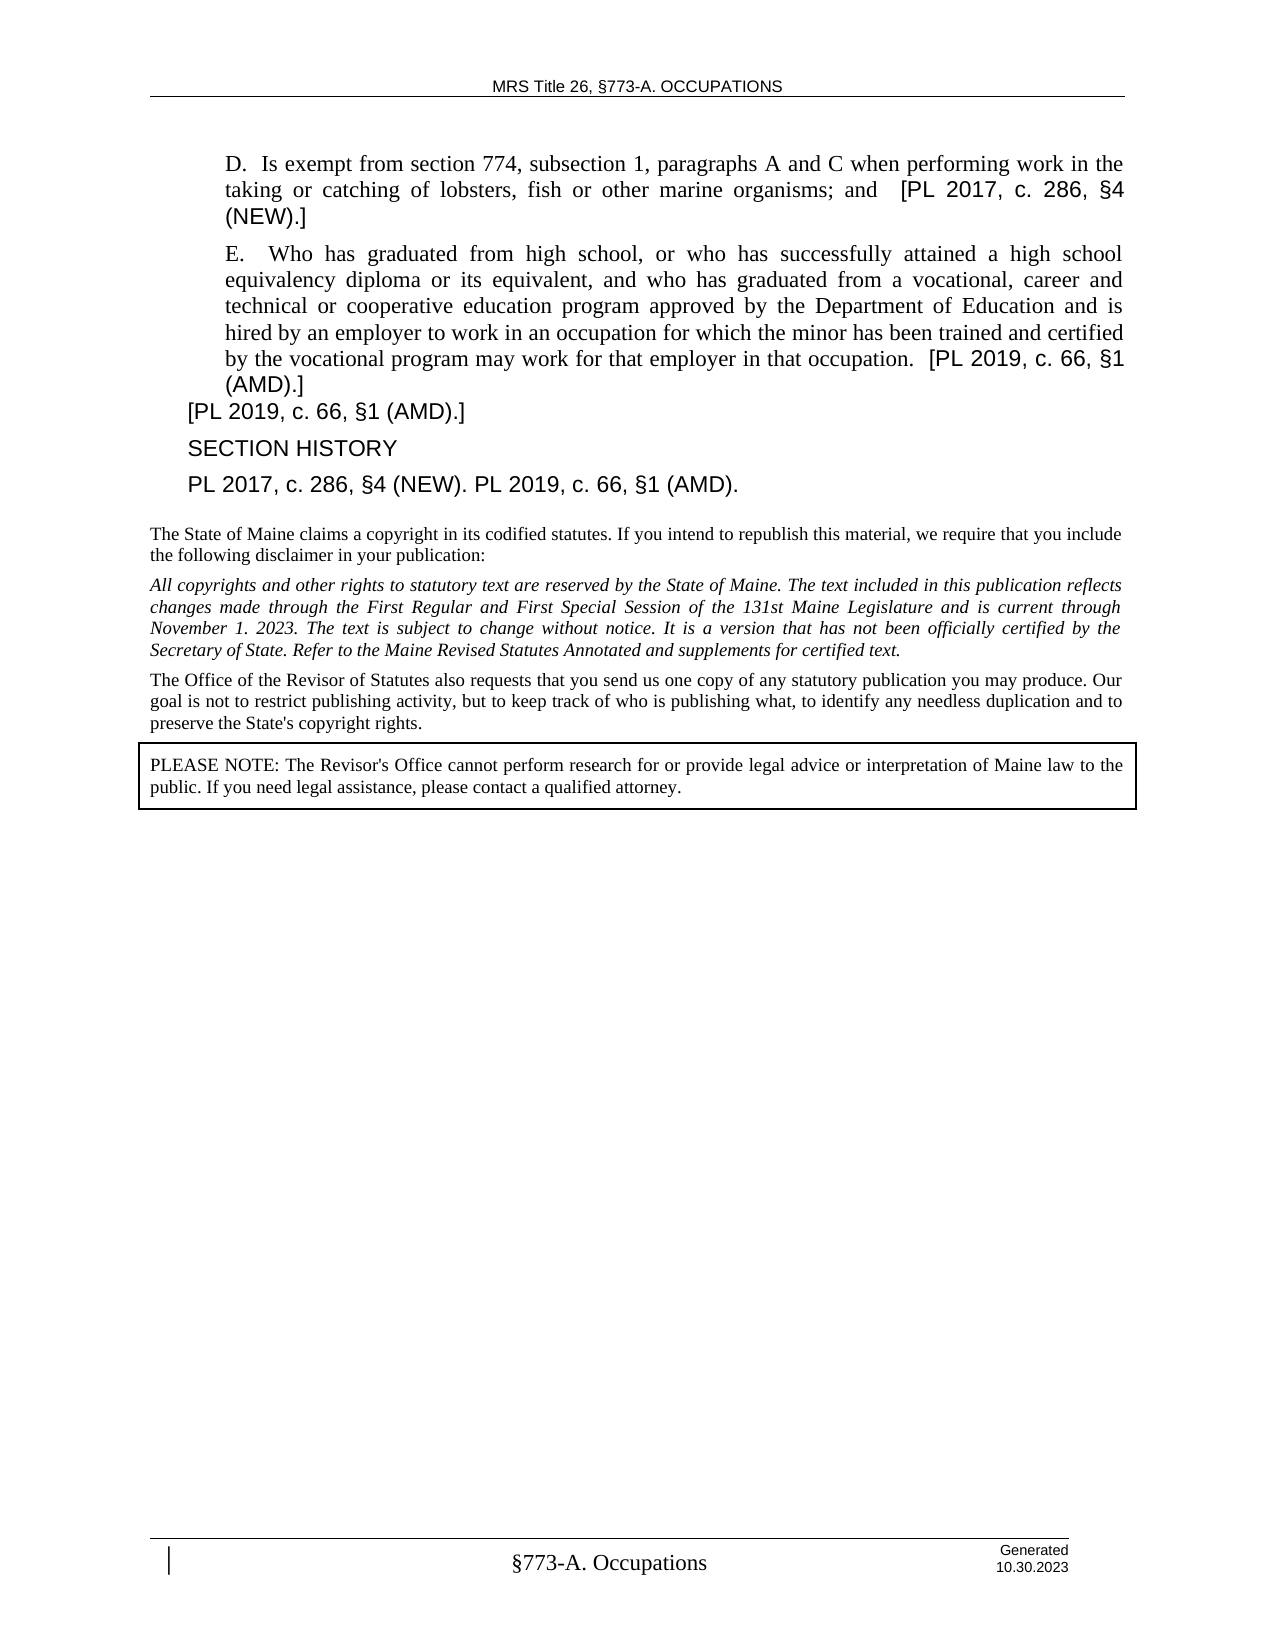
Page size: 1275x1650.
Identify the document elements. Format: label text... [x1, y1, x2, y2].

text All copyrights and other rights to statutory text are reserved by the State of Maine. The text included in this publication reflects changes made through the First Regular and First Special Session of the 131st Maine Legislature and is current through November 1. 2023 . The text is subject to change without notice. It is a version that has not been officially certified by the Secretary of State. Refer to the Maine Revised Statutes Annotated and supplements for certified text. [150, 574, 1125, 660]
text [PL 2019, c. 66, §1 (AMD).] [187, 398, 1125, 424]
text SECTION HISTORY [187, 434, 1125, 461]
text The State of Maine claims a copyright in its codified statutes. If you intend to republish this material, we require that you include the following disclaimer in your publication: [150, 523, 1125, 566]
text D. Is exempt from section 774, subsection 1, paragraphs A and C when performing work in the taking or catching of lobsters, fish or other marine organisms; and [PL 2017, c. 286, §4 (NEW).] [225, 150, 1125, 229]
text PLEASE NOTE: The Revisor's Office cannot perform research for or provide legal advice or interpretation of Maine law to the public. If you need legal assistance, please contact a qualified attorney. [140, 744, 1135, 808]
text E. Who has graduated from high school, or who has successfully attained a high school equivalency diploma or its equivalent, and who has graduated from a vocational, career and technical or cooperative education program approved by the Department of Education and is hired by an employer to work in an occupation for which the minor has been trained and certified by the vocational program may work for that employer in that occupation. [PL 2019, c. 66, §1 (AMD).] [225, 239, 1125, 398]
text The Office of the Revisor of Statutes also requests that you send us one copy of any statutory publication you may produce. Our goal is not to restrict publishing activity, but to keep track of who is publishing what, to identify any needless duplication and to preserve the State's copyright rights. [150, 669, 1125, 733]
text PL 2017, c. 286, §4 (NEW). PL 2019, c. 66, §1 (AMD). [187, 471, 1125, 498]
